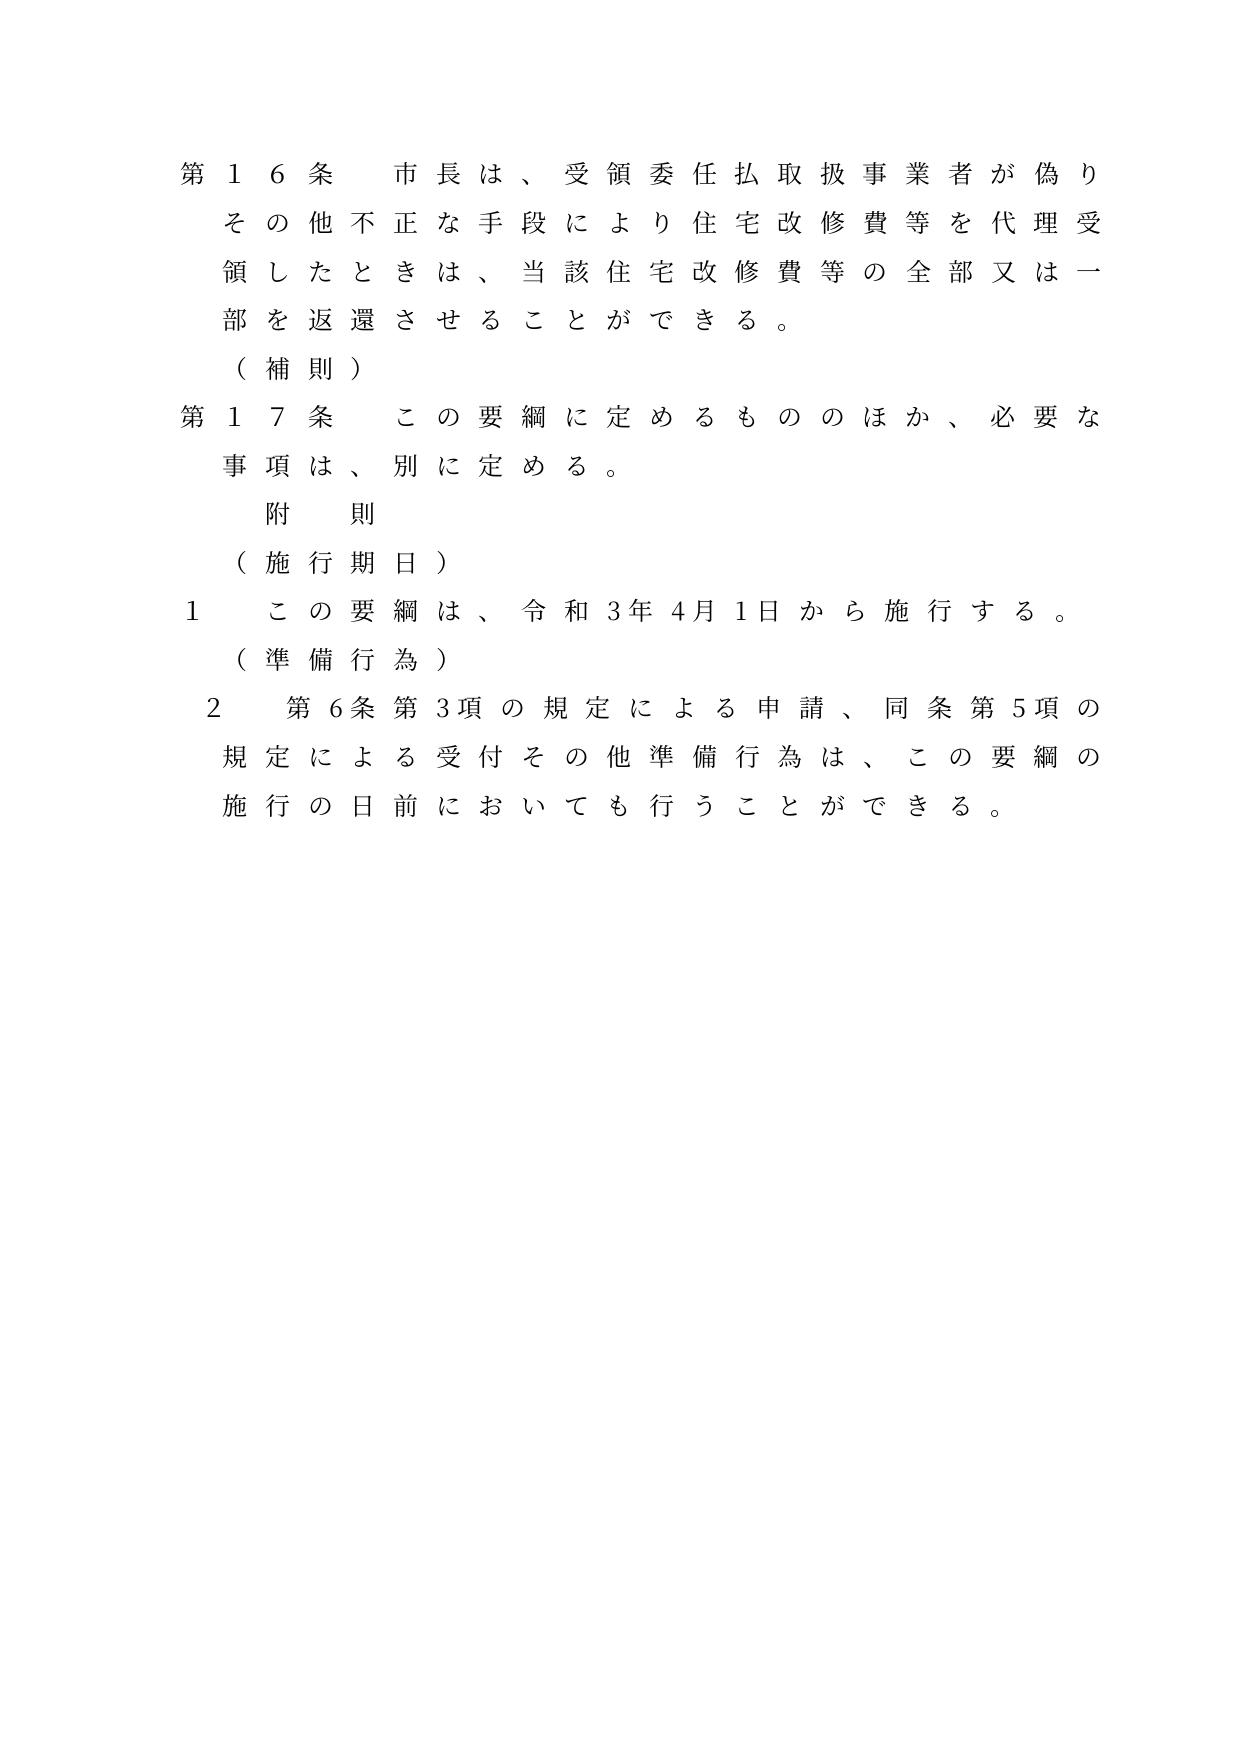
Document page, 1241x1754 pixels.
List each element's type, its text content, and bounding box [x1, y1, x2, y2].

text （施行期日） [180, 537, 1119, 586]
text 第１６条 市長は、受領委任払取扱事業者が偽りその他不正な手段により住宅改修費等を代理受領したときは、当該住宅改修費等の全部又は一部を返還させることができる。 [180, 149, 1119, 343]
text 第１７条 この要綱に定めるもののほか、必要な事項は、別に定める。 [180, 392, 1119, 489]
text （準備行為） [180, 634, 1119, 683]
text ２ 第6条第3項の規定による申請、同条第5項の規定による受付その他準備行為は、この要綱の施行の日前においても行うことができる。 [180, 683, 1119, 828]
text 附 則 [201, 489, 1119, 537]
text １ この要綱は、令和3年4月1日から施行する。 [180, 586, 1119, 634]
text （補則） [203, 343, 1119, 392]
